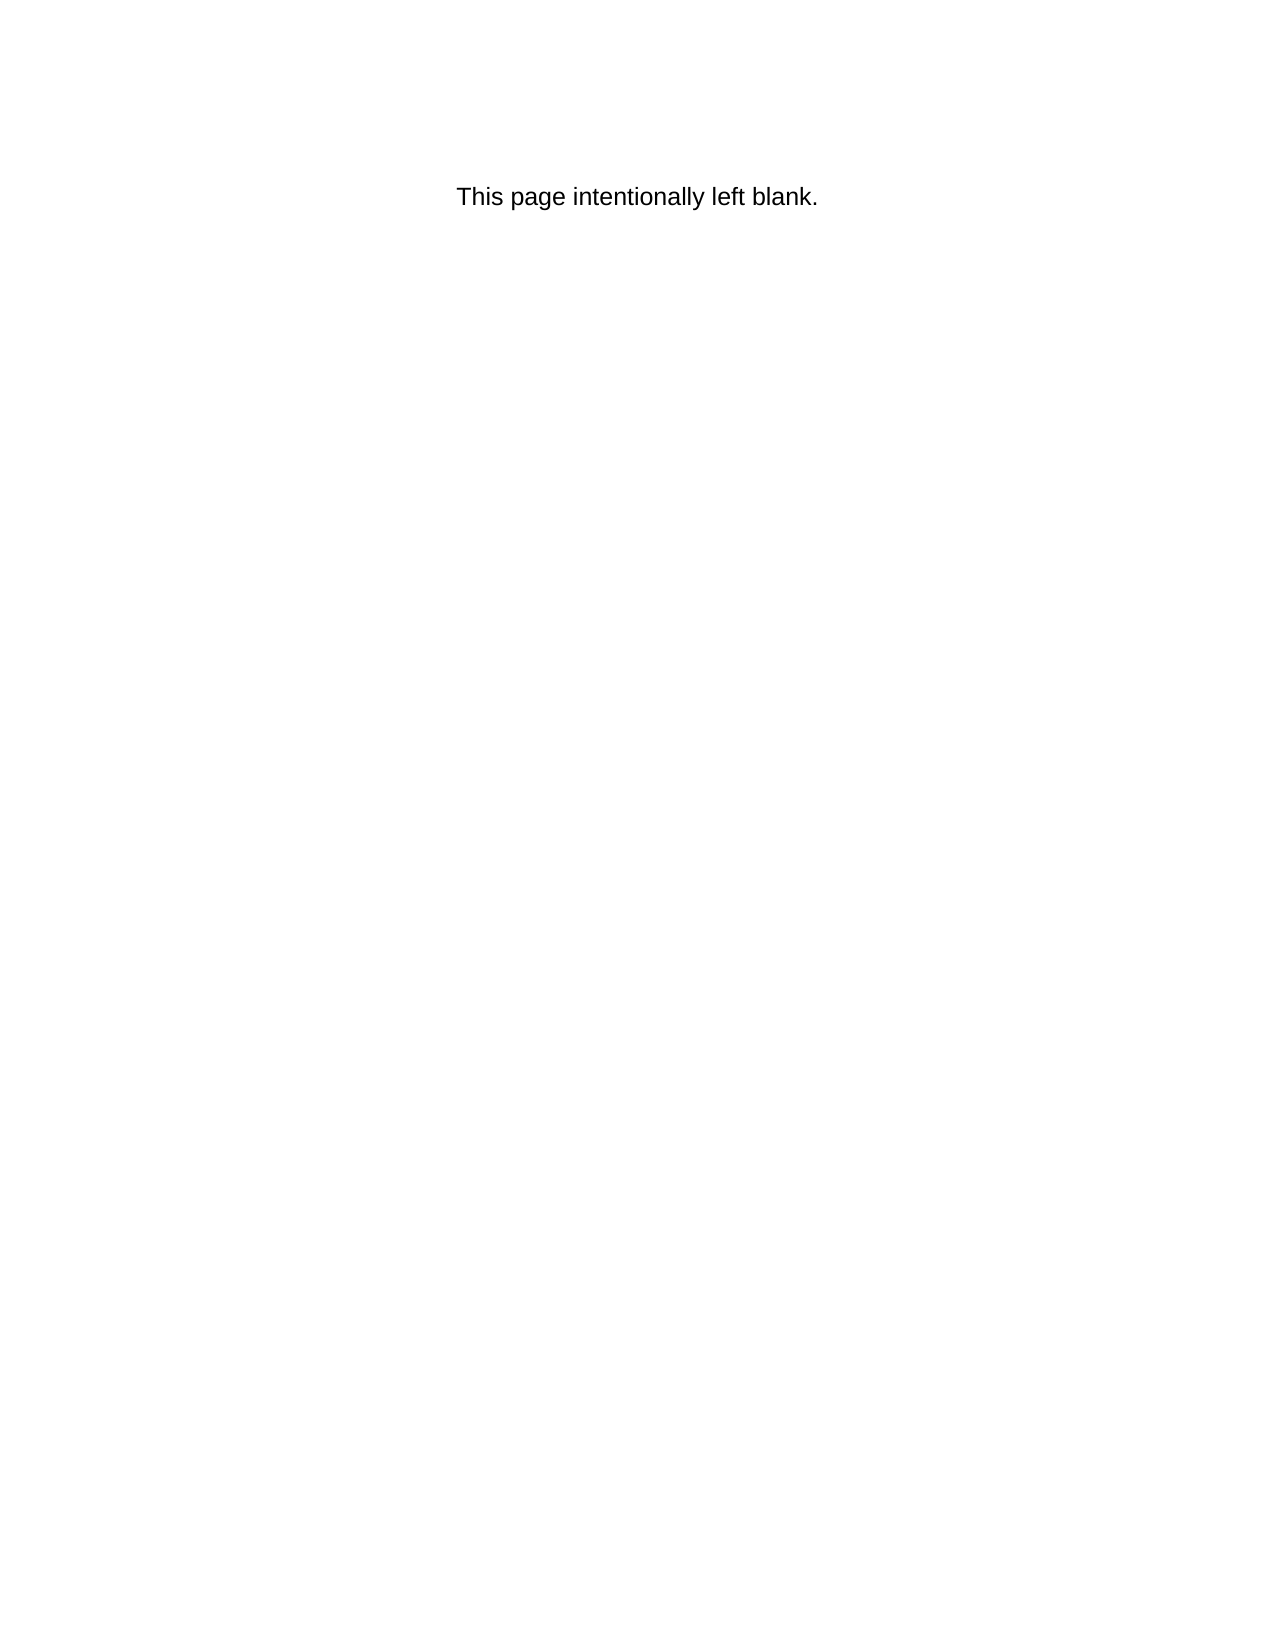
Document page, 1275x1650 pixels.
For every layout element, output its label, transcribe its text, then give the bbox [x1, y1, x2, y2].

text This page intentionally left blank. [150, 169, 1125, 210]
